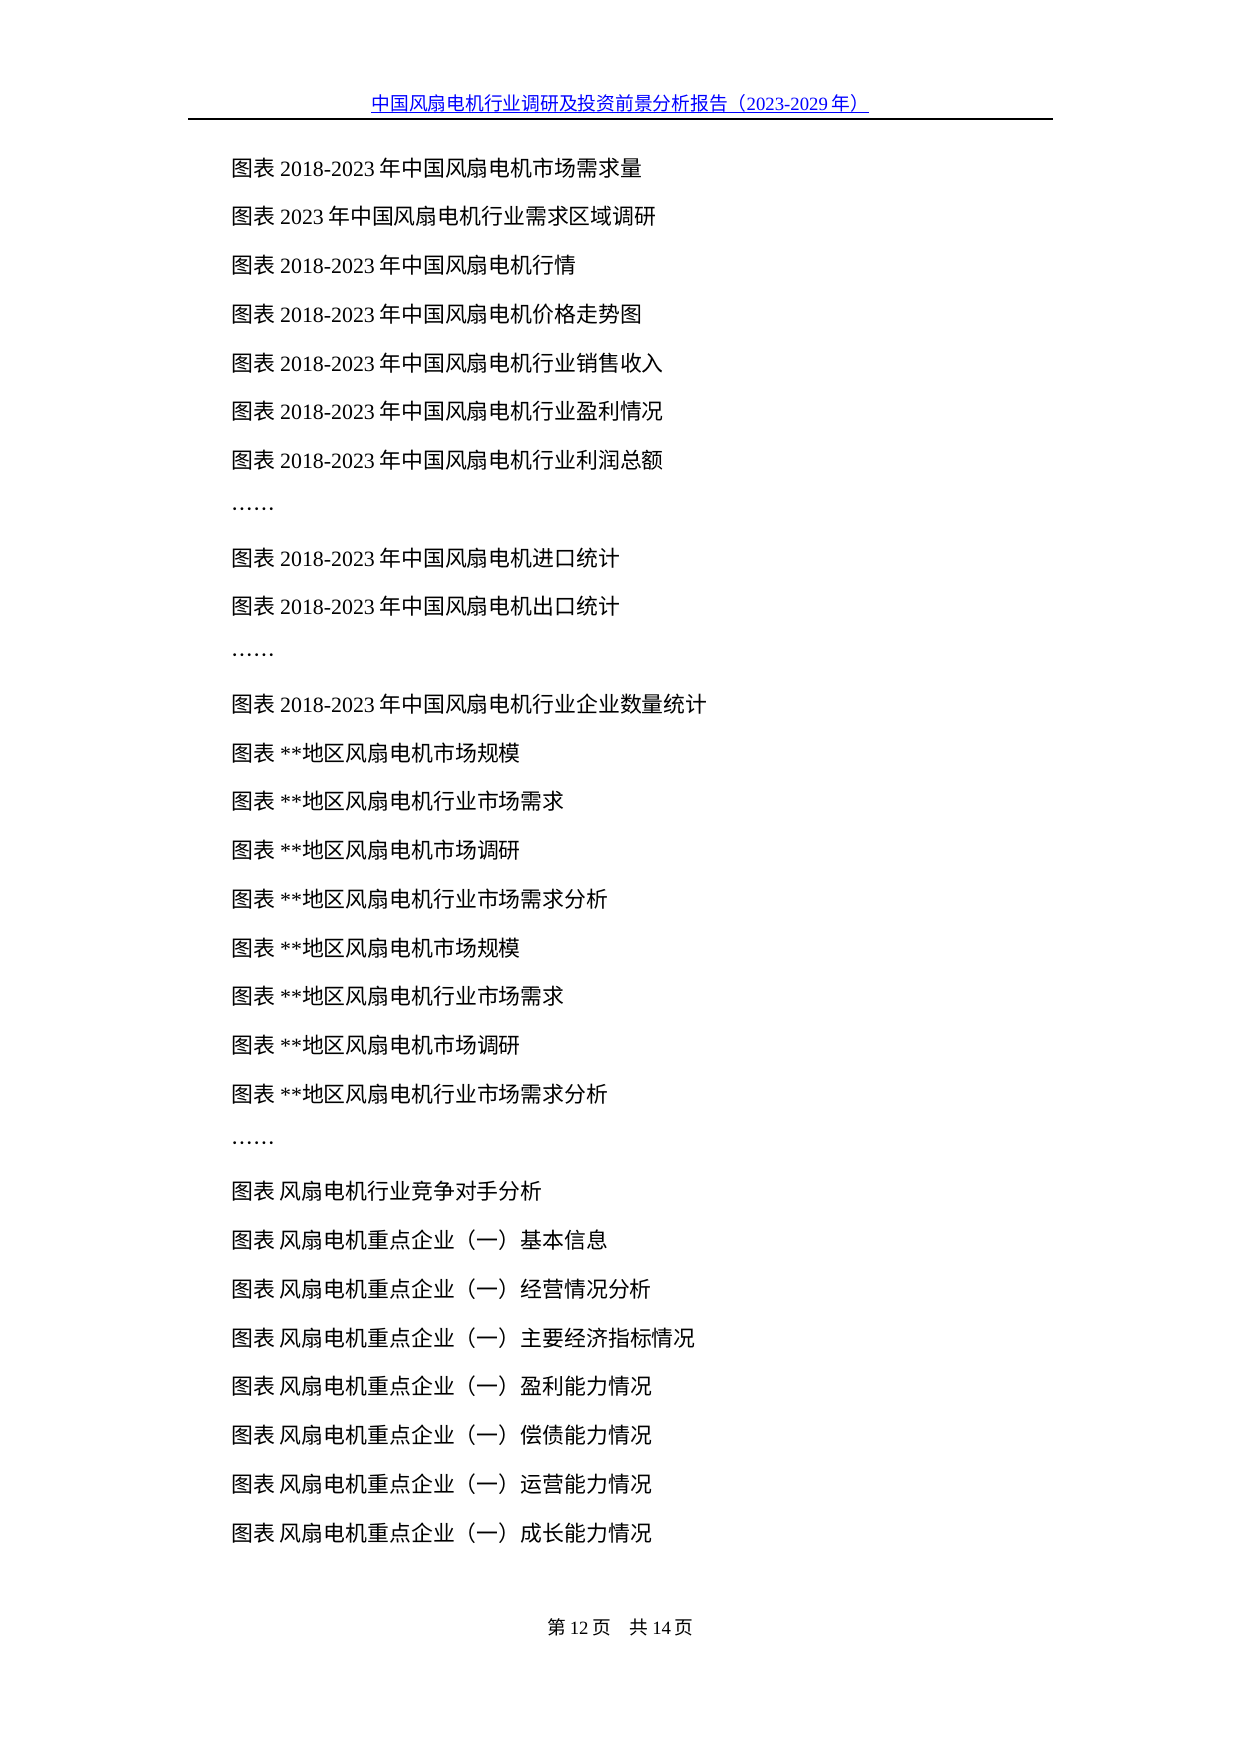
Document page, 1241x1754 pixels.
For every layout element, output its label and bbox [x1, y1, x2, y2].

text [187, 150, 1053, 1548]
